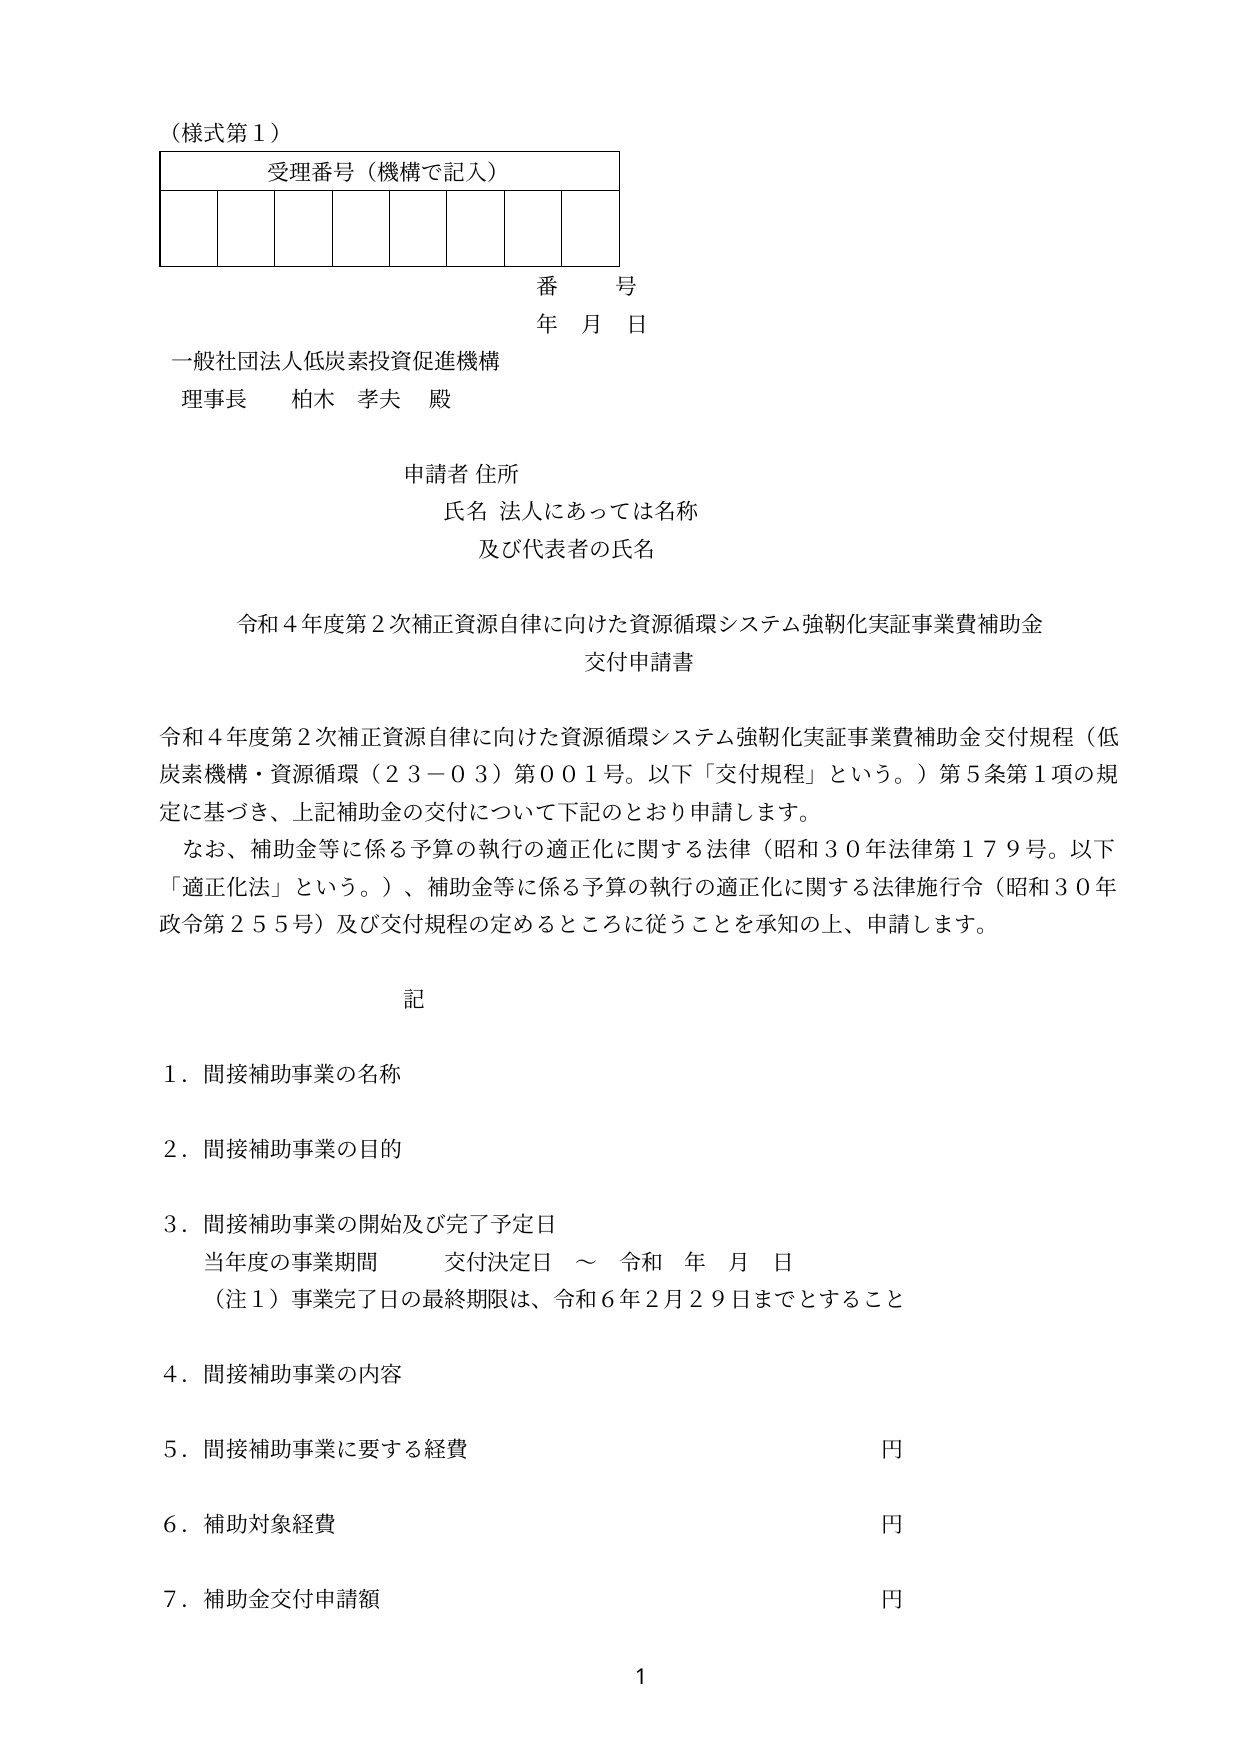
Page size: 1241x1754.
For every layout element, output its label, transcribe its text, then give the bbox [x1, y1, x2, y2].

text 申請者 住所 [159, 454, 1119, 492]
table_cell [447, 191, 504, 266]
text なお、補助金等に係る予算の執行の適正化に関する法律（昭和３０年法律第１７９号。以下「適正化法」という。）、補助金等に係る予算の執行の適正化に関する法律施行令（昭和３０年政令第２５５号）及び交付規程の定めるところに従うことを承知の上、申請します。 [159, 829, 1119, 942]
table_cell [218, 191, 274, 266]
table_cell [275, 191, 332, 266]
text 氏名 法人にあっては名称 [159, 492, 1119, 529]
text ７．補助金交付申請額 円 [159, 1579, 1119, 1617]
text ５．間接補助事業に要する経費 円 [159, 1429, 1119, 1467]
text ２．間接補助事業の目的 [159, 1129, 1119, 1167]
text 令和４年度第２次補正資源自律に向けた資源循環システム強靭化実証事業費補助金交付規程（低炭素機構・資源循環（２３－０３）第００１号。以下「交付規程」という。）第５条第１項の規定に基づき、上記補助金の交付について下記のとおり申請します。 [159, 717, 1119, 829]
text 番 号 [159, 267, 1119, 304]
text 交付申請書 [159, 642, 1119, 679]
table_cell [333, 191, 389, 266]
text 年 月 日 [159, 304, 1119, 342]
text 記 [159, 979, 1119, 1017]
text 及び代表者の氏名 [159, 529, 1119, 567]
text ３．間接補助事業の開始及び完了予定日 [159, 1204, 1119, 1242]
text ６．補助対象経費 円 [159, 1504, 1119, 1542]
text 令和４年度第２次補正資源自律に向けた資源循環システム強靭化実証事業費補助金 [159, 604, 1119, 642]
table_cell [161, 191, 217, 266]
text 当年度の事業期間 交付決定日 ～ 令和 年 月 日 [159, 1242, 1122, 1279]
text 理事長 柏木 孝夫 殿 [159, 379, 1119, 417]
text ４．間接補助事業の内容 [159, 1354, 1119, 1392]
table_cell [390, 191, 446, 266]
text 一般社団法人低炭素投資促進機構 [159, 342, 1119, 379]
table_cell [505, 191, 561, 266]
text （注１）事業完了日の最終期限は、令和６年２月２９日までとすること [159, 1279, 1122, 1317]
table_cell [562, 191, 619, 266]
text １．間接補助事業の名称 [159, 1054, 1119, 1092]
table_header 受理番号（機構で記入） [161, 152, 619, 189]
text （様式第１） [159, 113, 1119, 151]
